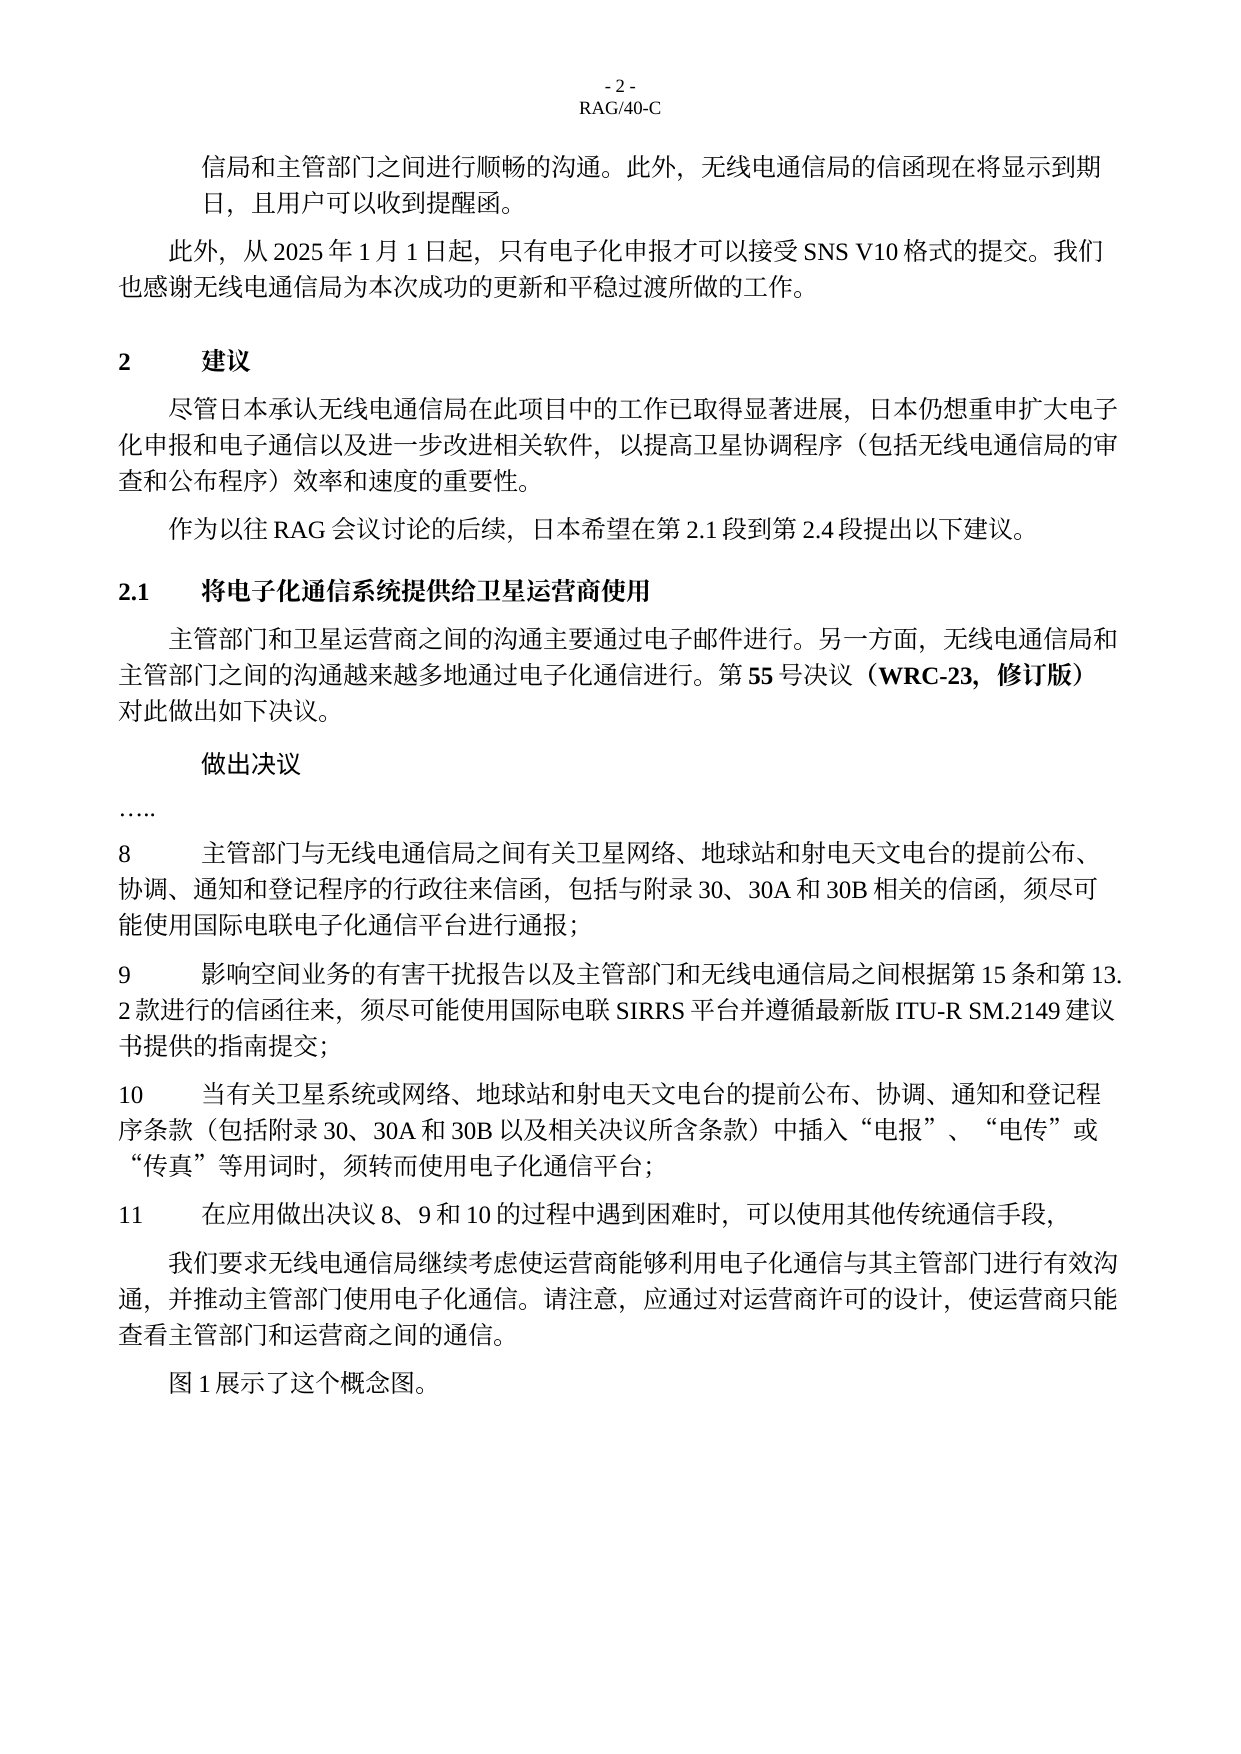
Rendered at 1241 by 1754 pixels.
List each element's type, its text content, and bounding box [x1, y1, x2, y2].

text 图1展示了这个概念图。 [118, 1364, 1122, 1400]
text 作为以往RAG会议讨论的后续，日本希望在第2.1段到第2.4段提出以下建议。 [118, 510, 1122, 546]
text 做出决议 [201, 744, 1122, 780]
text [118, 148, 1122, 219]
text 此外，从2025年1月1日起，只有电子化申报才可以接受SNS V10格式的提交。我们也感谢无线电通信局为本次成功的更新和平稳过渡所做的工作。 [118, 232, 1122, 304]
text 11 在应用做出决议8、9和10的过程中遇到困难时，可以使用其他传统通信手段， [118, 1195, 1122, 1231]
text 9 影响空间业务的有害干扰报告以及主管部门和无线电通信局之间根据第15条和第13.2款进行的信函往来，须尽可能使用国际电联SIRRS平台并遵循最新版ITU-R SM.2149建议书提供的指南提交； [118, 954, 1122, 1062]
text 我们要求无线电通信局继续考虑使运营商能够利用电子化通信与其主管部门进行有效沟通，并推动主管部门使用电子化通信。请注意，应通过对运营商许可的设计，使运营商只能查看主管部门和运营商之间的通信。 [118, 1243, 1122, 1351]
text 8 主管部门与无线电通信局之间有关卫星网络、地球站和射电天文电台的提前公布、协调、通知和登记程序的行政往来信函，包括与附录30、30A和30B相关的信函，须尽可能使用国际电联电子化通信平台进行通报； [118, 834, 1122, 942]
subtitle 2.1 将电子化通信系统提供给卫星运营商使用 [118, 571, 1122, 607]
text 10 当有关卫星系统或网络、地球站和射电天文电台的提前公布、协调、通知和登记程序条款（包括附录30、30A和30B以及相关决议所含条款）中插入“电报”、“电传”或“传真”等用词时，须转而使用电子化通信平台； [118, 1075, 1122, 1182]
subtitle 2 建议 [118, 341, 1122, 377]
text 主管部门和卫星运营商之间的沟通主要通过电子邮件进行。另一方面，无线电通信局和主管部门之间的沟通越来越多地通过电子化通信进行。第55号决议（WRC-23，修订版）对此做出如下决议。 [118, 619, 1122, 727]
text 尽管日本承认无线电通信局在此项目中的工作已取得显著进展，日本仍想重申扩大电子化申报和电子通信以及进一步改进相关软件，以提高卫星协调程序（包括无线电通信局的审查和公布程序）效率和速度的重要性。 [118, 390, 1122, 498]
text ….. [118, 793, 1122, 822]
